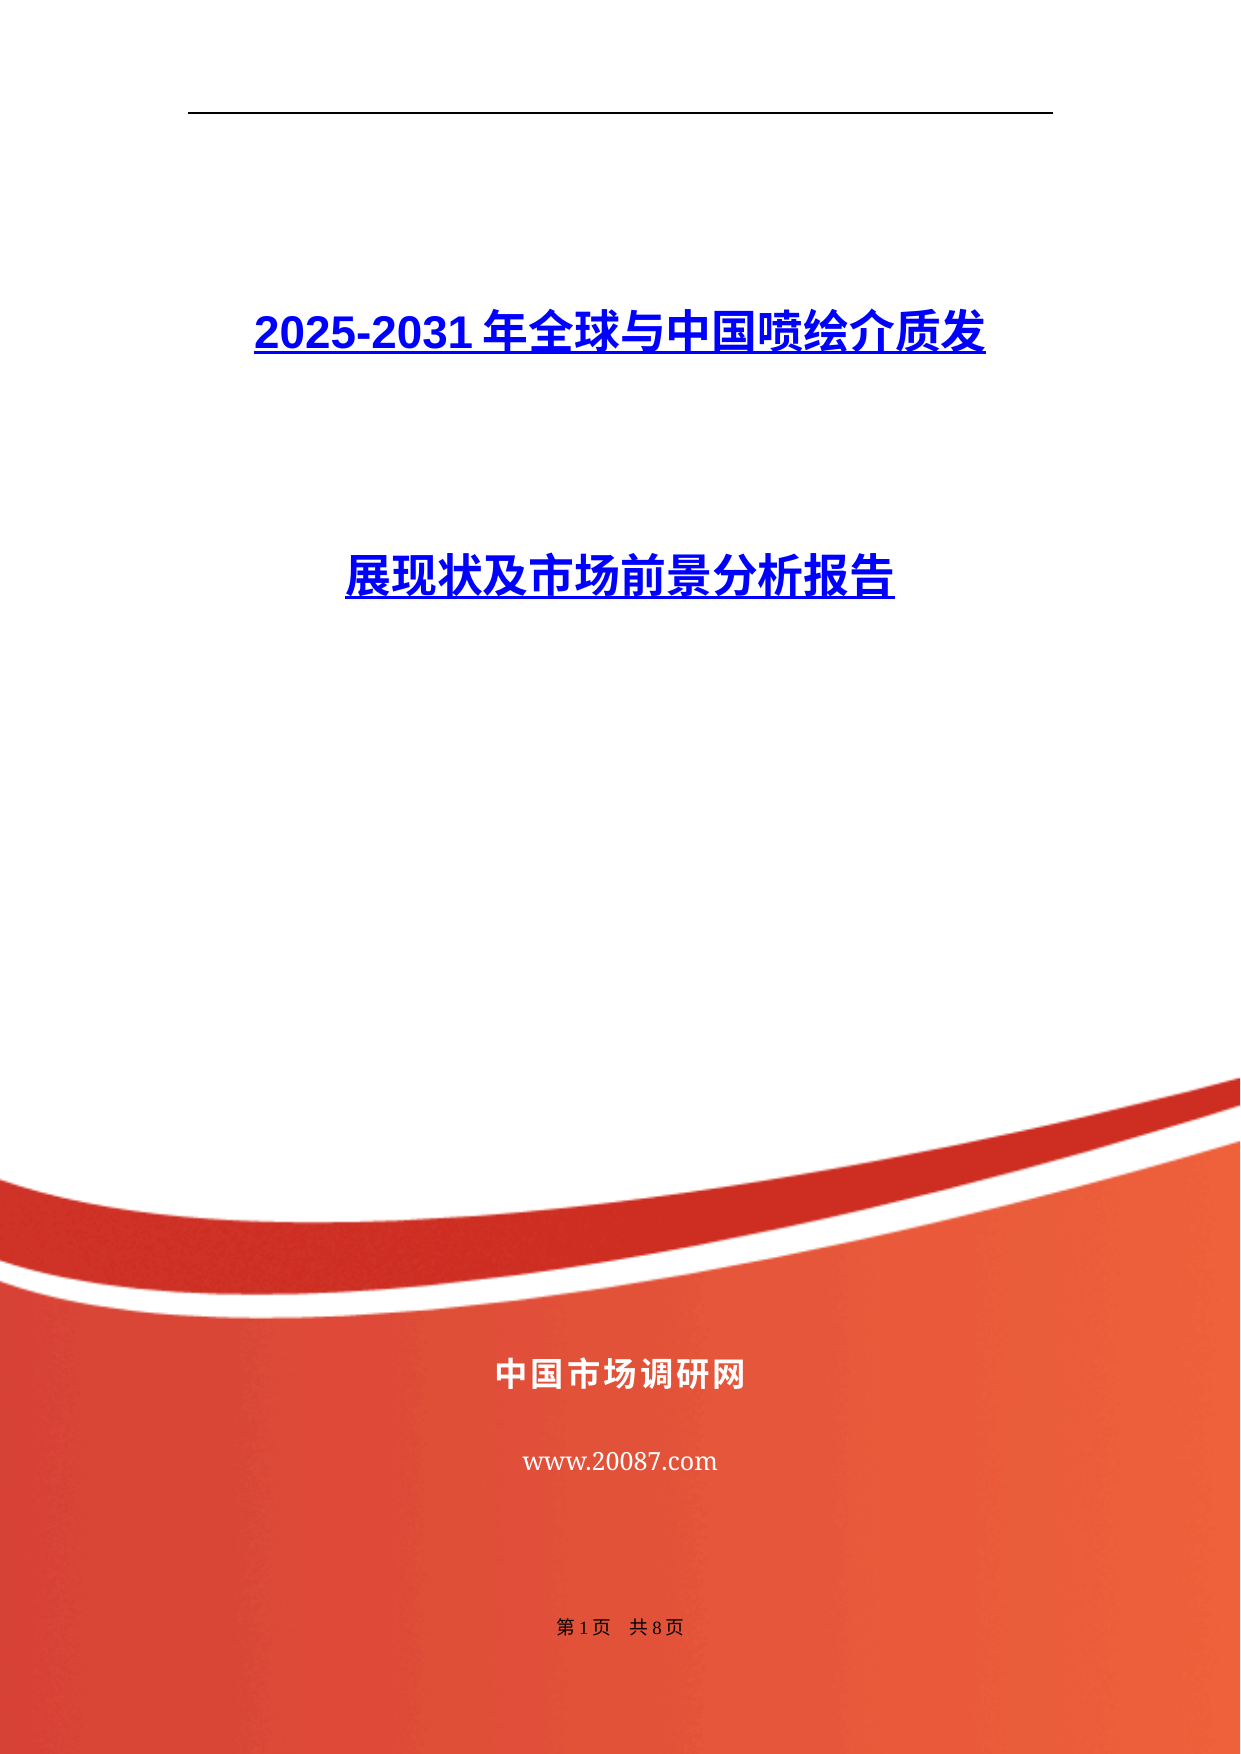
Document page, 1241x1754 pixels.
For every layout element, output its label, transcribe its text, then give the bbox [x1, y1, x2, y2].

text www.20087.com [187, 1428, 1053, 1493]
subtitle 中国市场调研网 [187, 1339, 1053, 1404]
picture [0, 1006, 1241, 1754]
table_header 2025-2031年全球与中国喷绘介质发展现状及市场前景分析报告 [188, 207, 1053, 773]
